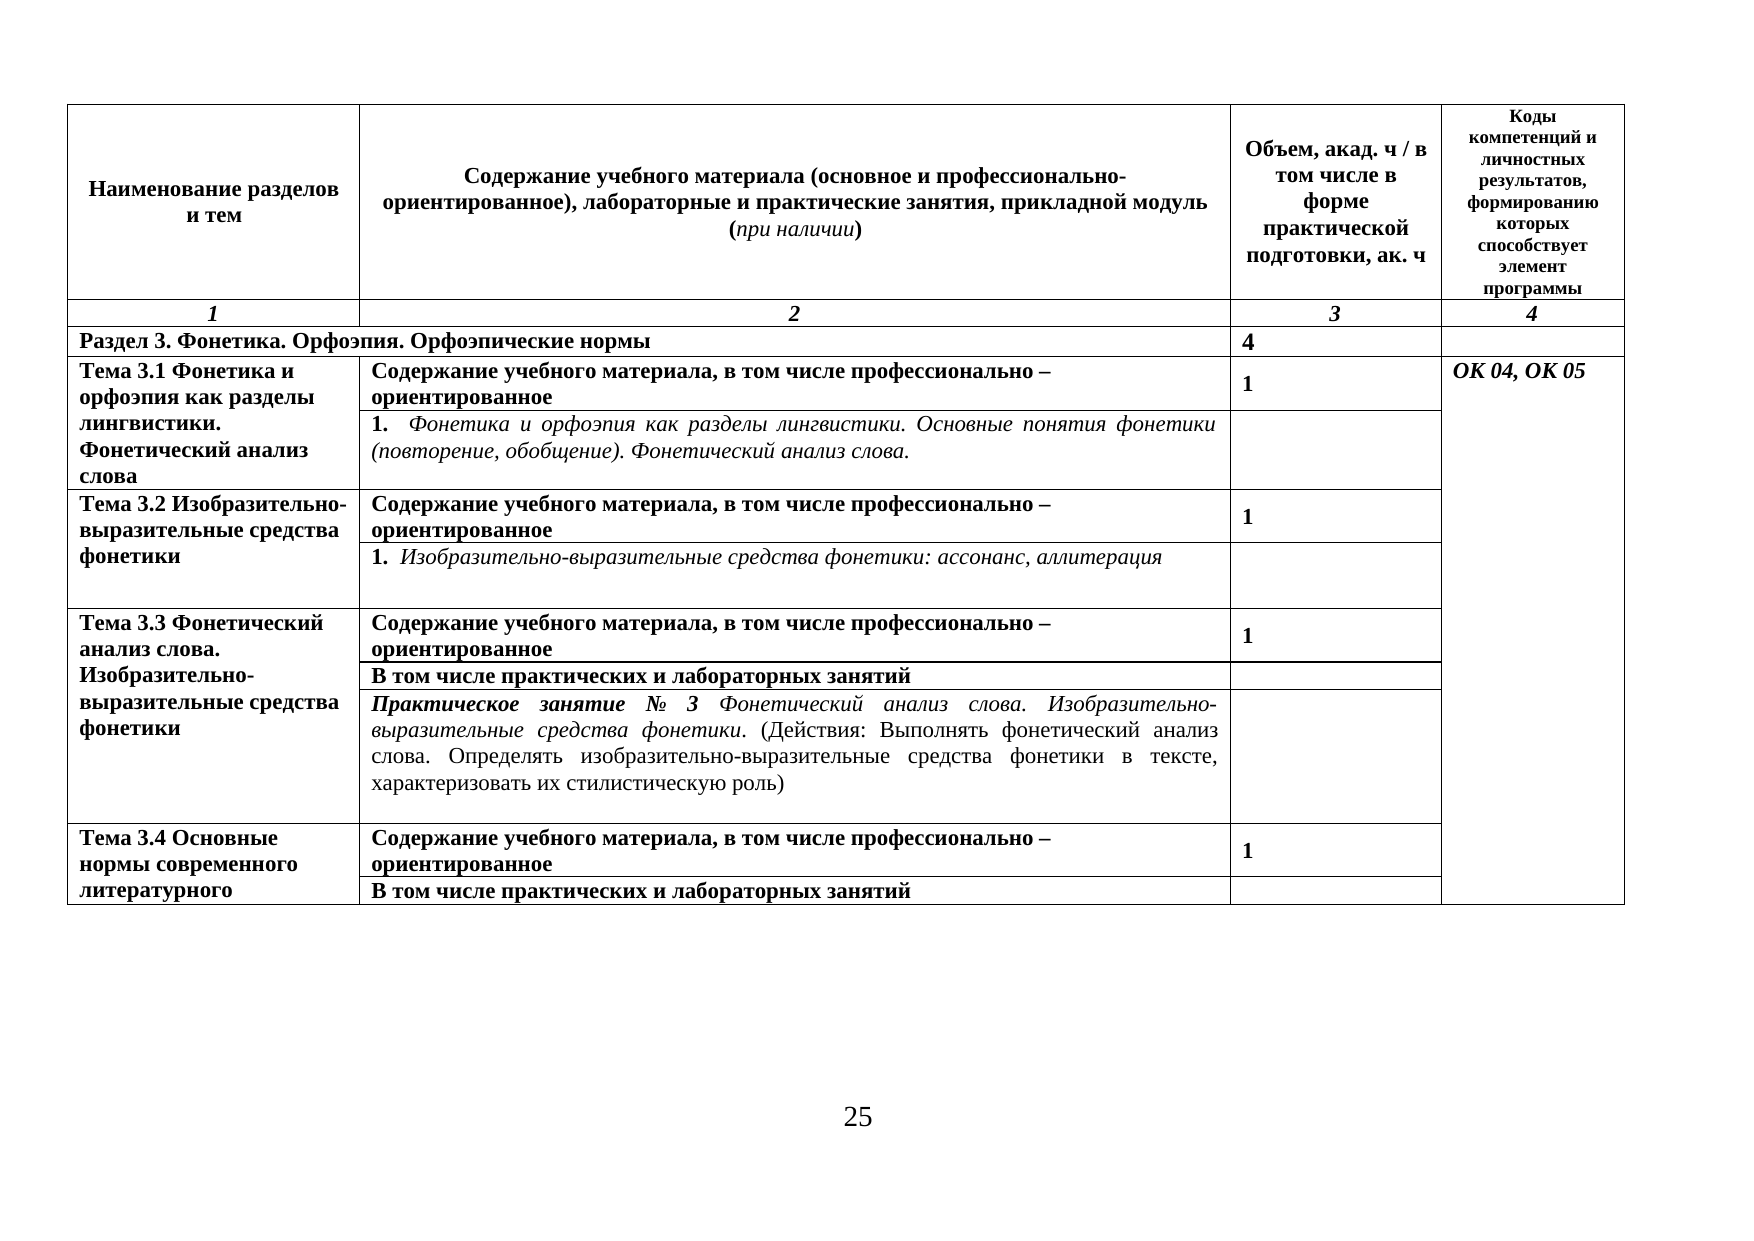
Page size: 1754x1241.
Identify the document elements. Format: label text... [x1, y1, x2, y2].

table_cell 1 [1231, 824, 1441, 876]
table_cell 1. Изобразительно-выразительные средства фонетики: ассонанс, аллитерация [360, 543, 1230, 608]
table_cell [1231, 663, 1441, 689]
table_cell Тема 3.2 Изобразительно-выразительные средства фонетики [68, 490, 359, 608]
table_cell 1 [1231, 609, 1441, 661]
table_header Наименование разделов и тем [68, 105, 359, 298]
table_cell В том числе практических и лабораторных занятий [360, 663, 1230, 689]
table_cell Содержание учебного материала, в том числе профессионально – ориентированное [360, 490, 1230, 542]
table_header Содержание учебного материала (основное и профессионально-ориентированное), лабораторные и практические занятия, прикладной модуль (при наличии) [360, 105, 1230, 298]
table_cell Тема 3.1 Фонетика и орфоэпия как разделы лингвистики. Фонетический анализ слова [68, 357, 359, 488]
table_header Коды компетенций и личностных результатов, формированию которых способствует элемент программы [1442, 105, 1624, 298]
table_cell 4 [1442, 300, 1624, 326]
table_cell Содержание учебного материала, в том числе профессионально – ориентированное [360, 357, 1230, 409]
table_cell [1231, 543, 1441, 608]
table_cell [1231, 690, 1441, 822]
table_cell Тема 3.4 Основные нормы современного литературного произношения [68, 824, 359, 904]
table_cell Содержание учебного материала, в том числе профессионально – ориентированное [360, 609, 1230, 661]
table_cell 1 [1231, 357, 1441, 409]
table_cell Раздел 3. Фонетика. Орфоэпия. Орфоэпические нормы [68, 327, 1230, 356]
table_cell ОК 04, ОК 05 [1442, 357, 1624, 904]
table_cell В том числе практических и лабораторных занятий [360, 877, 1230, 904]
table_cell 1 [1231, 490, 1441, 542]
table_cell Практическое занятие № 3 Фонетический анализ слова. Изобразительно-выразительные средства фонетики. (Действия: Выполнять фонетический анализ слова. Определять изобразительно-выразительные средства фонетики в тексте, характеризовать их стилистическую роль) [360, 690, 1230, 822]
table_header Объем, акад. ч / в том числе в форме практической подготовки, ак. ч [1231, 105, 1441, 298]
table_cell Тема 3.3 Фонетический анализ слова. Изобразительно-выразительные средства фонетики [68, 609, 359, 822]
table_cell [1231, 877, 1441, 904]
table_cell 1 [68, 300, 359, 326]
table_cell 2 [360, 300, 1230, 326]
table_cell 3 [1231, 300, 1441, 326]
table_cell 1. Фонетика и орфоэпия как разделы лингвистики. Основные понятия фонетики (повторение, обобщение). Фонетический анализ слова. [360, 411, 1230, 488]
table_cell [1231, 411, 1441, 488]
table_cell Содержание учебного материала, в том числе профессионально – ориентированное [360, 824, 1230, 876]
table_cell 4 [1231, 327, 1441, 356]
